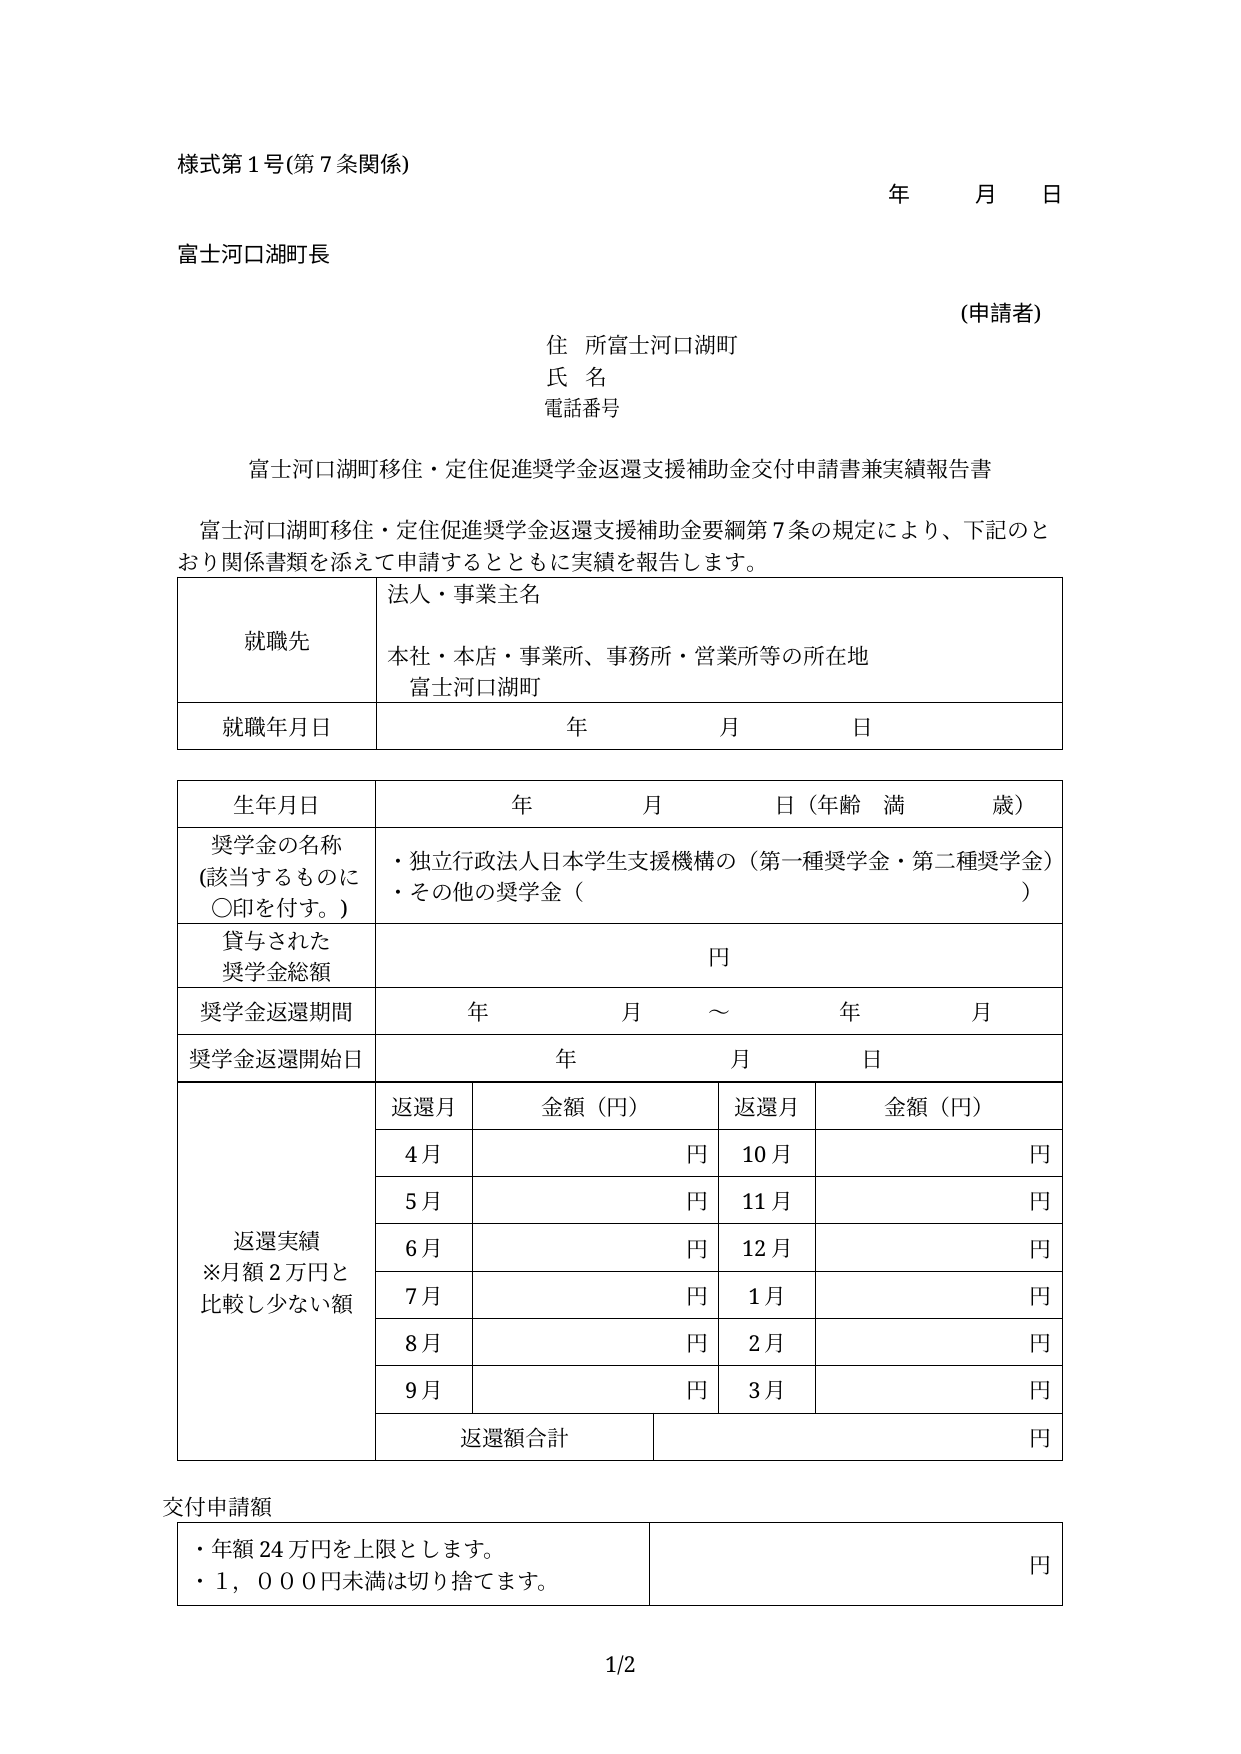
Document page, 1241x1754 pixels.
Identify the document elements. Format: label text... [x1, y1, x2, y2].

table_cell 円 [816, 1224, 1062, 1271]
table_cell 返還月 [376, 1083, 472, 1129]
table_cell 円 [816, 1319, 1062, 1365]
text 年 月 日 [177, 179, 1063, 209]
table_cell 金額（円） [473, 1083, 718, 1129]
table_cell 5月 [376, 1177, 472, 1223]
table_cell 2月 [719, 1319, 815, 1365]
table_cell 返還月 [719, 1083, 815, 1129]
table_cell 円 [473, 1272, 718, 1318]
table_cell 奨学金返還開始日 [178, 1035, 375, 1081]
table_cell 9月 [376, 1366, 472, 1412]
table_cell 円 [376, 924, 1062, 987]
table_cell ・独立行政法人日本学生支援機構の（第一種奨学金・第二種奨学金） ・その他の奨学金（ ） [376, 828, 1062, 923]
table_cell 円 [473, 1319, 718, 1365]
table_cell 1月 [719, 1272, 815, 1318]
table_cell 8月 [376, 1319, 472, 1365]
text 氏 名 [177, 360, 1063, 391]
table_cell 就職年月日 [178, 703, 376, 749]
text 交付申請額 [162, 1491, 1063, 1522]
text 富士河口湖町移住・定住促進奨学金返還支援補助金要綱第7条の規定により、下記のとおり関係書類を添えて申請するとともに実績を報告します。 [177, 514, 1063, 577]
table_cell 円 [473, 1177, 718, 1223]
text 富士河口湖町長 [177, 239, 1063, 269]
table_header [178, 1523, 649, 1605]
table_cell 返還実績 ※月額2万円と 比較し少ない額 [178, 1083, 375, 1460]
table_cell 円 [816, 1272, 1062, 1318]
text 富士河口湖町移住・定住促進奨学金返還支援補助金交付申請書兼実績報告書 [177, 452, 1063, 484]
table_cell 3月 [719, 1366, 815, 1412]
table_header 法人・事業主名 本社・本店・事業所、事務所・営業所等の所在地 富士河口湖町 [377, 578, 1062, 702]
table_cell 10月 [719, 1130, 815, 1176]
table_header 円 [650, 1523, 1062, 1605]
table_header 就職先 [178, 578, 376, 702]
table_cell 円 [816, 1130, 1062, 1176]
table_cell 11月 [719, 1177, 815, 1223]
table_cell 奨学金の名称 (該当するものに 〇印を付す。) [178, 828, 375, 923]
table_cell 年 月 ～ 年 月 [376, 988, 1062, 1034]
table_cell 12月 [719, 1224, 815, 1271]
table_cell 奨学金返還期間 [178, 988, 375, 1034]
table_cell 年 月 日 [376, 1035, 1062, 1081]
table_cell 円 [816, 1366, 1062, 1412]
table_cell 返還額合計 [376, 1414, 653, 1460]
text 様式第1号(第7条関係) [177, 148, 1063, 179]
table_header 年 月 日（年齢 満 歳） [376, 781, 1062, 827]
table_cell 7月 [376, 1272, 472, 1318]
table_cell 円 [473, 1130, 718, 1176]
table_cell 円 [654, 1414, 1062, 1460]
table_cell 金額（円） [816, 1083, 1062, 1129]
table_cell 年 月 日 [377, 703, 1062, 749]
table_header 生年月日 [178, 781, 375, 827]
table_cell 円 [816, 1177, 1062, 1223]
table_cell 円 [473, 1366, 718, 1412]
text 住 所富士河口湖町 [177, 328, 1063, 360]
table_cell 4月 [376, 1130, 472, 1176]
text 電話番号 [177, 391, 985, 423]
text (申請者) [177, 298, 1041, 328]
table_cell 貸与された 奨学金総額 [178, 924, 375, 987]
table_cell 円 [473, 1224, 718, 1271]
table_cell 6月 [376, 1224, 472, 1271]
